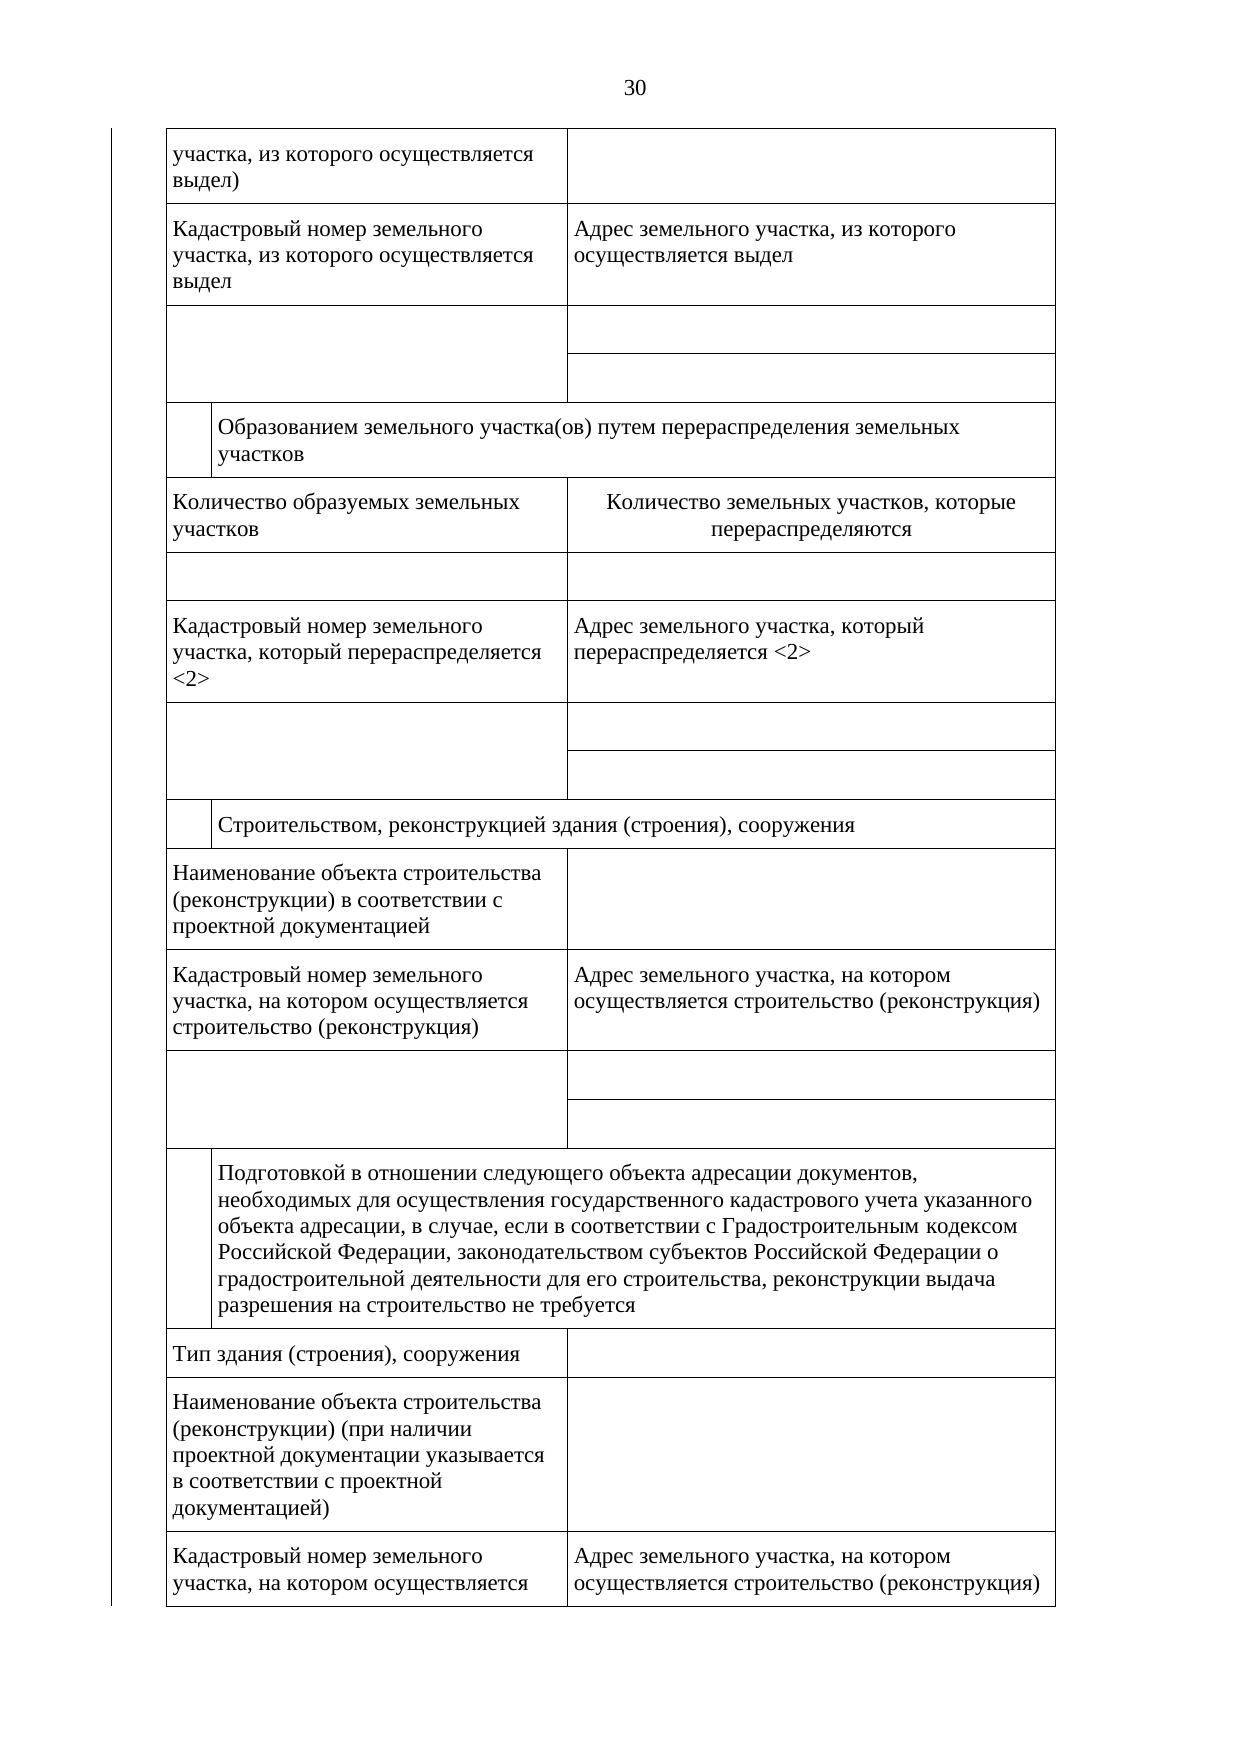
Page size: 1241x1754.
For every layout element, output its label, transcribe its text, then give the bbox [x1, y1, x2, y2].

table_cell [568, 1051, 1055, 1099]
table_cell [568, 849, 1055, 949]
table_cell [568, 703, 1055, 750]
table_cell Образованием земельного участка(ов) путем перераспределения земельных участков [212, 403, 1055, 477]
table_cell [568, 354, 1055, 402]
table_cell Подготовкой в отношении следующего объекта адресации документов, необходимых для осуществления государственного кадастрового учета указанного объекта адресации, в случае, если в соответствии с Градостроительным кодексом Российской Федерации, законодательством субъектов Российской Федерации о градостроительной деятельности для его строительства, реконструкции выдача разрешения на строительство не требуется [212, 1149, 1055, 1328]
table_cell Кадастровый номер земельного участка, на котором осуществляется строительство (реконструкция) [167, 950, 567, 1050]
table_cell [568, 129, 1055, 203]
table_cell [167, 553, 567, 600]
table_cell [568, 306, 1055, 353]
table_cell Строительством, реконструкцией здания (строения), сооружения [212, 800, 1055, 848]
table_cell [568, 1378, 1055, 1531]
table_cell [568, 751, 1055, 799]
table_cell Наименование объекта строительства (реконструкции) (при наличии проектной документации указывается в соответствии с проектной документацией) [167, 1378, 567, 1531]
table_cell Адрес земельного участка, на котором осуществляется строительство (реконструкция) [568, 950, 1055, 1050]
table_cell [568, 1532, 1055, 1606]
table_cell [167, 403, 211, 477]
table_cell Адрес земельного участка, из которого осуществляется выдел [568, 204, 1055, 304]
table_cell [167, 1051, 567, 1148]
table_cell [167, 703, 567, 799]
table_cell Кадастровый номер земельного участка, который перераспределяется <2> [167, 601, 567, 702]
table_cell Количество образуемых земельных участков [167, 478, 567, 552]
table_cell Наименование объекта строительства (реконструкции) в соответствии с проектной документацией [167, 849, 567, 949]
table_cell [568, 1329, 1055, 1377]
table_cell [568, 553, 1055, 600]
table_cell [167, 1149, 211, 1328]
table_cell [167, 800, 211, 848]
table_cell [167, 129, 567, 203]
table_cell Кадастровый номер земельного участка, из которого осуществляется выдел [167, 204, 567, 304]
table_cell [167, 306, 567, 402]
table_cell Тип здания (строения), сооружения [167, 1329, 567, 1377]
table_cell Количество земельных участков, которые перераспределяются [568, 478, 1055, 552]
table_cell [568, 1100, 1055, 1148]
table_cell Адрес земельного участка, который перераспределяется <2> [568, 601, 1055, 702]
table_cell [167, 1532, 567, 1606]
